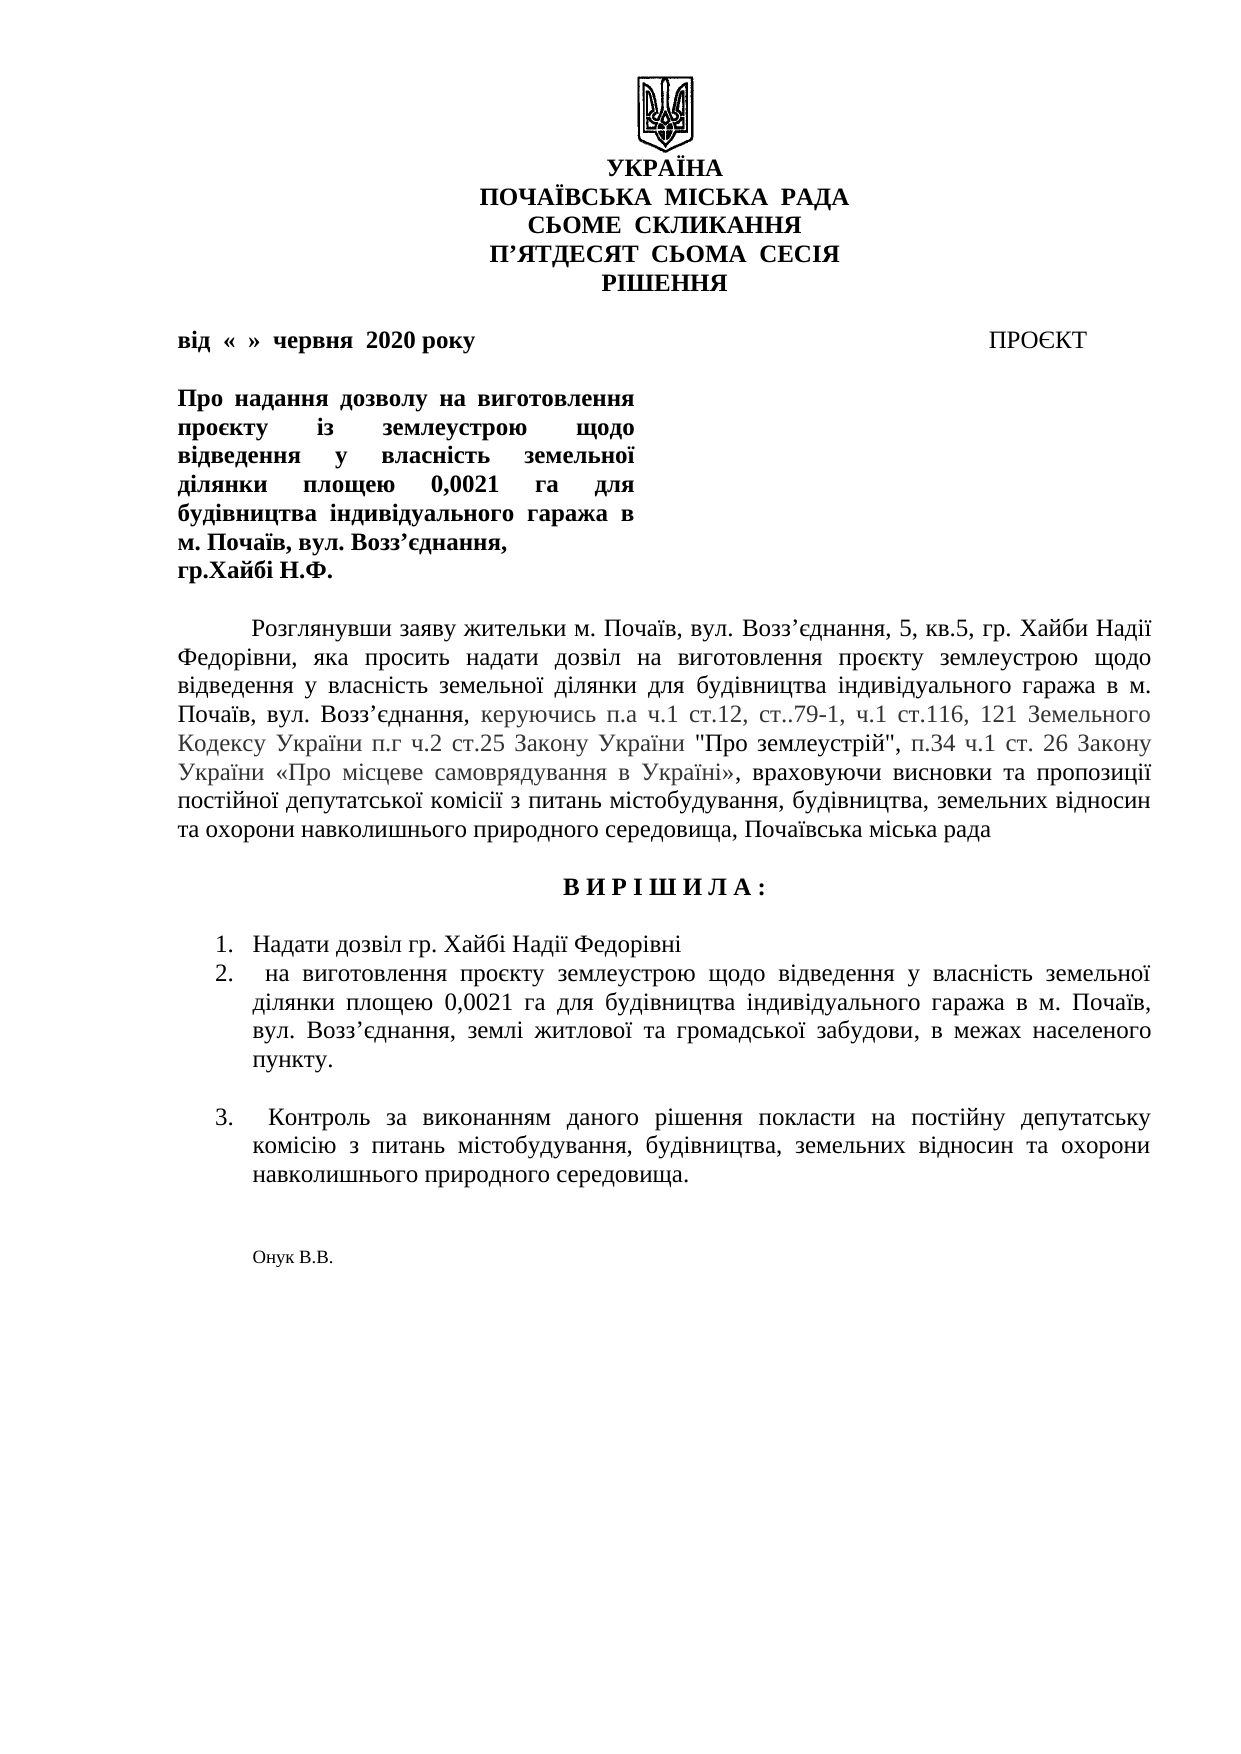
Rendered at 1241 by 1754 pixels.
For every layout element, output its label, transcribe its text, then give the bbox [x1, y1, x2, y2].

list Надати дозвіл гр. Хайбі Надії Федорівні [215, 929, 1152, 958]
text гр.Хайбі Н.Ф. [177, 556, 635, 584]
text Розглянувши заяву жительки м. Почаїв, вул. Возз’єднання, 5, кв.5, гр. Хайби Надії Федорівни, яка просить надати дозвіл на виготовлення проєкту землеустрою щодо відведення у власність земельної ділянки для будівництва індивідуального гаража в м. Почаїв, вул. Возз’єднання, керуючись п.а ч.1 ст.12, ст..79-1, ч.1 ст.116, 121 Земельного Кодексу України п.г ч.2 ст.25 Закону України "Про землеустрій", п.34 ч.1 ст. 26 Закону України «Про місцеве самоврядування в Україні», враховуючи висновки та пропозиції постійної депутатської комісії з питань містобудування, будівництва, земельних відносин та охорони навколишнього природного середовища, Почаївська міська рада [177, 613, 1152, 728]
list на виготовлення проєкту землеустрою щодо відведення у власність земельної ділянки площею 0,0021 га для будівництва індивідуального гаража в м. Почаїв, вул. Возз’єднання, землі житлової та громадської забудови, в межах населеного пункту. [215, 958, 1152, 1073]
text В И Р І Ш И Л А : [177, 872, 1152, 901]
text Розглянувши заяву жительки м. Почаїв, вул. Возз’єднання, 5, кв.5, гр. Хайби Надії Федорівни, яка просить надати дозвіл на виготовлення проєкту землеустрою щодо відведення у власність земельної ділянки для будівництва індивідуального гаража в м. Почаїв, вул. Возз’єднання, керуючись п.а ч.1 ст.12, ст..79-1, ч.1 ст.116, 121 Земельного Кодексу України п.г ч.2 ст.25 Закону України "Про землеустрій", п.34 ч.1 ст. 26 Закону України «Про місцеве самоврядування в Україні», враховуючи висновки та пропозиції постійної депутатської комісії з питань містобудування, будівництва, земельних відносин та охорони навколишнього природного середовища, Почаївська міська рада [177, 728, 1152, 843]
picture [632, 73, 697, 154]
text Про надання дозволу на виготовлення проєкту із землеустрою щодо відведення у власність земельної ділянки площею 0,0021 га для будівництва індивідуального гаража в м. Почаїв, вул. Возз’єднання, [177, 383, 635, 556]
text від « » червня 2020 року ПРОЄКТ [177, 326, 1152, 354]
list Онук В.В. [252, 1246, 1152, 1267]
list Контроль за виконанням даного рішення покласти на постійну депутатську комісію з питань містобудування, будівництва, земельних відносин та охорони навколишнього природного середовища. [215, 1102, 1152, 1188]
